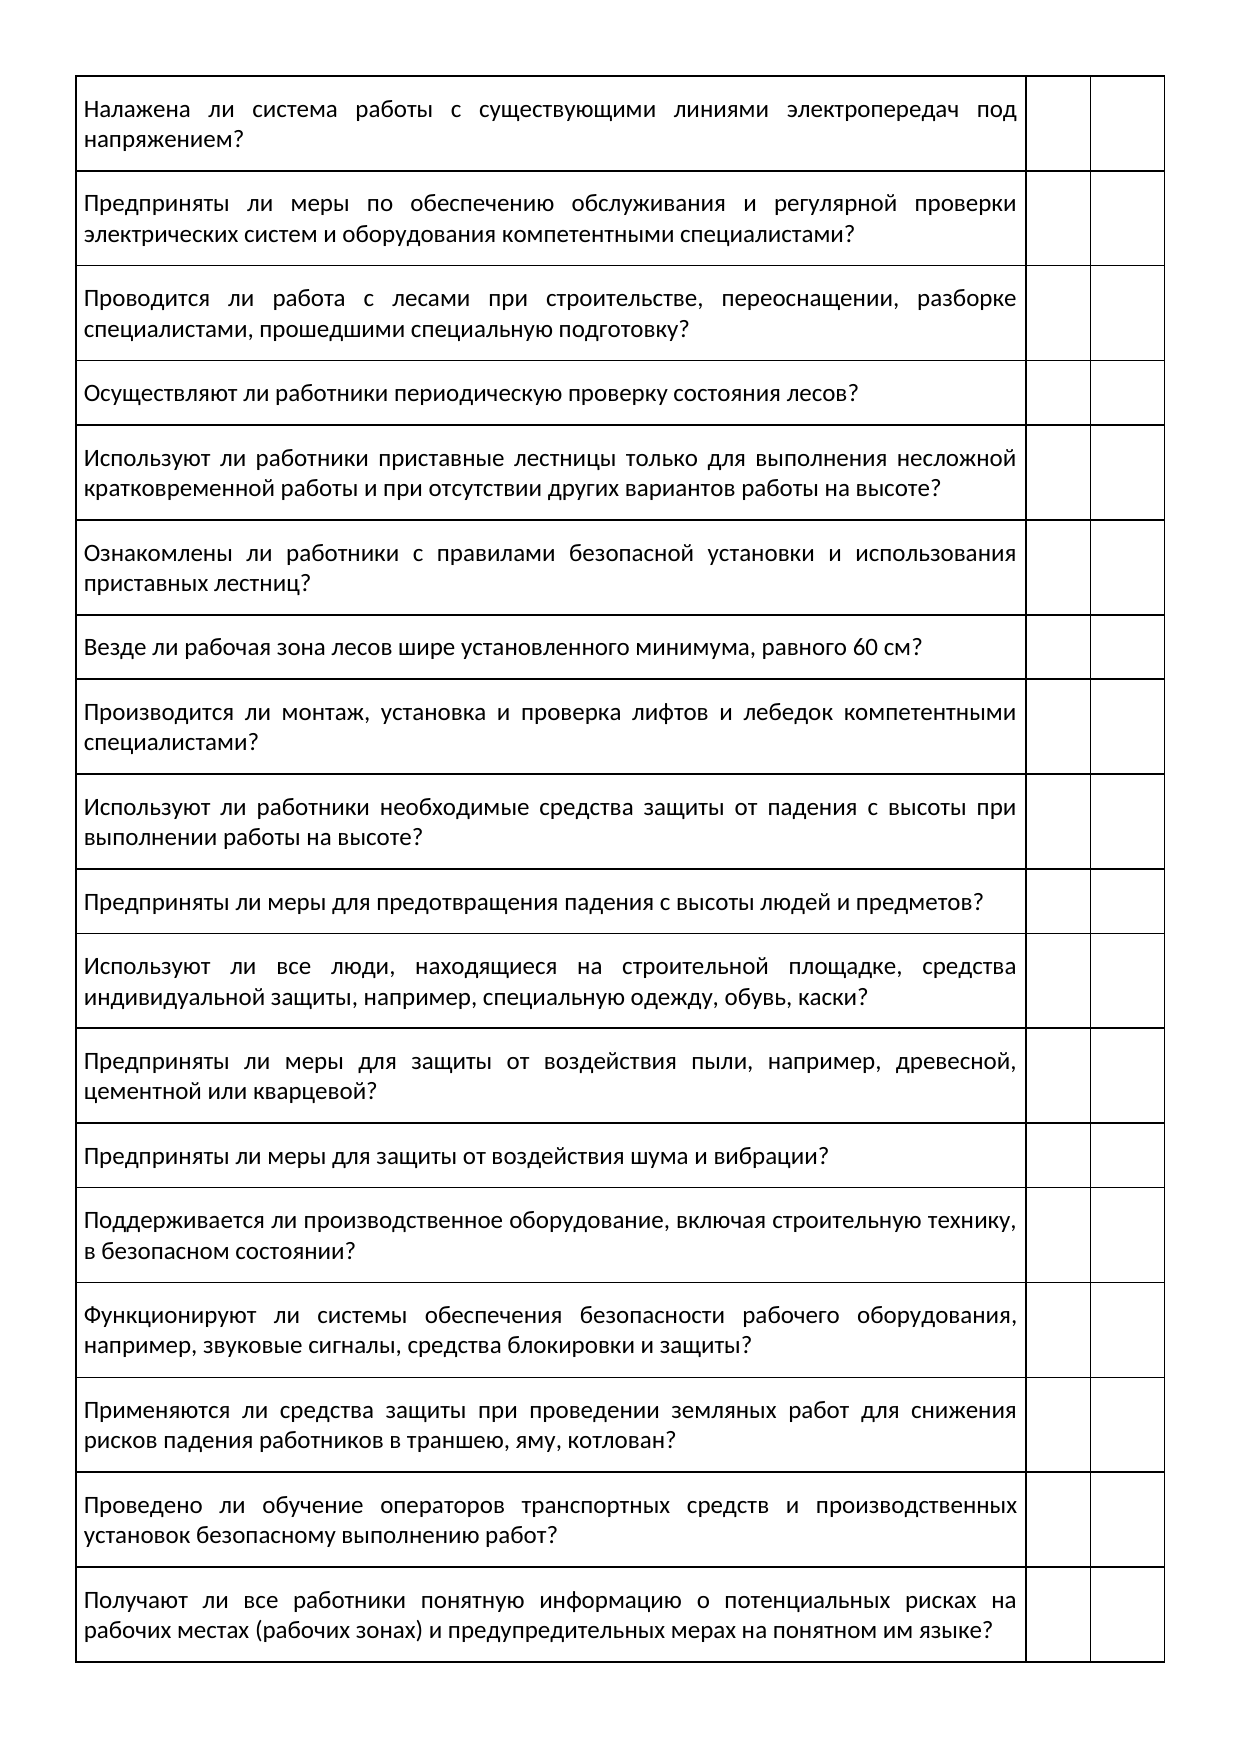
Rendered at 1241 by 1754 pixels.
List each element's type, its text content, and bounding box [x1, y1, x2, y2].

table_cell [1027, 1124, 1090, 1187]
table_cell Налажена ли система работы с существующими линиями электропередач под напряжением? [77, 77, 1025, 170]
table_cell Используют ли работники приставные лестницы только для выполнения несложной кратковременной работы и при отсутствии других вариантов работы на высоте? [77, 426, 1025, 519]
table_cell [1027, 1473, 1090, 1566]
table_cell [1091, 521, 1164, 614]
table_cell [1027, 1188, 1090, 1281]
table_cell [1091, 1029, 1164, 1122]
table_cell [1027, 266, 1090, 360]
table_cell [1091, 1378, 1164, 1471]
table_cell [1091, 172, 1164, 265]
table_cell [1027, 934, 1090, 1027]
table_cell [1091, 1124, 1164, 1187]
table_cell [1027, 521, 1090, 614]
table_cell [1091, 616, 1164, 678]
table_cell [1027, 361, 1090, 424]
table_cell [1027, 77, 1090, 170]
table_cell [1027, 680, 1090, 773]
table_cell [1027, 426, 1090, 519]
table_cell [1091, 870, 1164, 932]
table_cell [1027, 870, 1090, 932]
table_cell [1027, 616, 1090, 678]
table_cell Производится ли монтаж, установка и проверка лифтов и лебедок компетентными специалистами? [77, 680, 1025, 773]
table_cell [1027, 1378, 1090, 1471]
table_cell [1027, 172, 1090, 265]
table_cell Проведено ли обучение операторов транспортных средств и производственных установок безопасному выполнению работ? [77, 1473, 1025, 1566]
table_cell [1027, 1029, 1090, 1122]
table_cell [1091, 1188, 1164, 1281]
table_cell [1091, 426, 1164, 519]
table_cell Функционируют ли системы обеспечения безопасности рабочего оборудования, например, звуковые сигналы, средства блокировки и защиты? [77, 1283, 1025, 1376]
table_cell [1091, 77, 1164, 170]
table_cell [1091, 775, 1164, 868]
table_cell Предприняты ли меры для защиты от воздействия шума и вибрации? [77, 1124, 1025, 1187]
table_cell Везде ли рабочая зона лесов шире установленного минимума, равного 60 см? [77, 616, 1025, 678]
table_cell [1091, 361, 1164, 424]
table_cell Используют ли работники необходимые средства защиты от падения с высоты при выполнении работы на высоте? [77, 775, 1025, 868]
table_cell [1027, 775, 1090, 868]
table_cell Предприняты ли меры для защиты от воздействия пыли, например, древесной, цементной или кварцевой? [77, 1029, 1025, 1122]
table_cell Используют ли все люди, находящиеся на строительной площадке, средства индивидуальной защиты, например, специальную одежду, обувь, каски? [77, 934, 1025, 1027]
table_cell Применяются ли средства защиты при проведении земляных работ для снижения рисков падения работников в траншею, яму, котлован? [77, 1378, 1025, 1471]
table_cell [1027, 1568, 1090, 1661]
table_cell Проводится ли работа с лесами при строительстве, переоснащении, разборке специалистами, прошедшими специальную подготовку? [77, 266, 1025, 360]
table_cell Получают ли все работники понятную информацию о потенциальных рисках на рабочих местах (рабочих зонах) и предупредительных мерах на понятном им языке? [77, 1568, 1025, 1661]
table_cell [1027, 1283, 1090, 1376]
table_cell Предприняты ли меры по обеспечению обслуживания и регулярной проверки электрических систем и оборудования компетентными специалистами? [77, 172, 1025, 265]
table_cell [1091, 934, 1164, 1027]
table_cell [1091, 680, 1164, 773]
table_cell Поддерживается ли производственное оборудование, включая строительную технику, в безопасном состоянии? [77, 1188, 1025, 1281]
table_cell [1091, 266, 1164, 360]
table_cell [1091, 1473, 1164, 1566]
table_cell Осуществляют ли работники периодическую проверку состояния лесов? [77, 361, 1025, 424]
table_cell [1091, 1568, 1164, 1661]
table_cell [1091, 1283, 1164, 1376]
table_cell Предприняты ли меры для предотвращения падения с высоты людей и предметов? [77, 870, 1025, 932]
table_cell Ознакомлены ли работники с правилами безопасной установки и использования приставных лестниц? [77, 521, 1025, 614]
